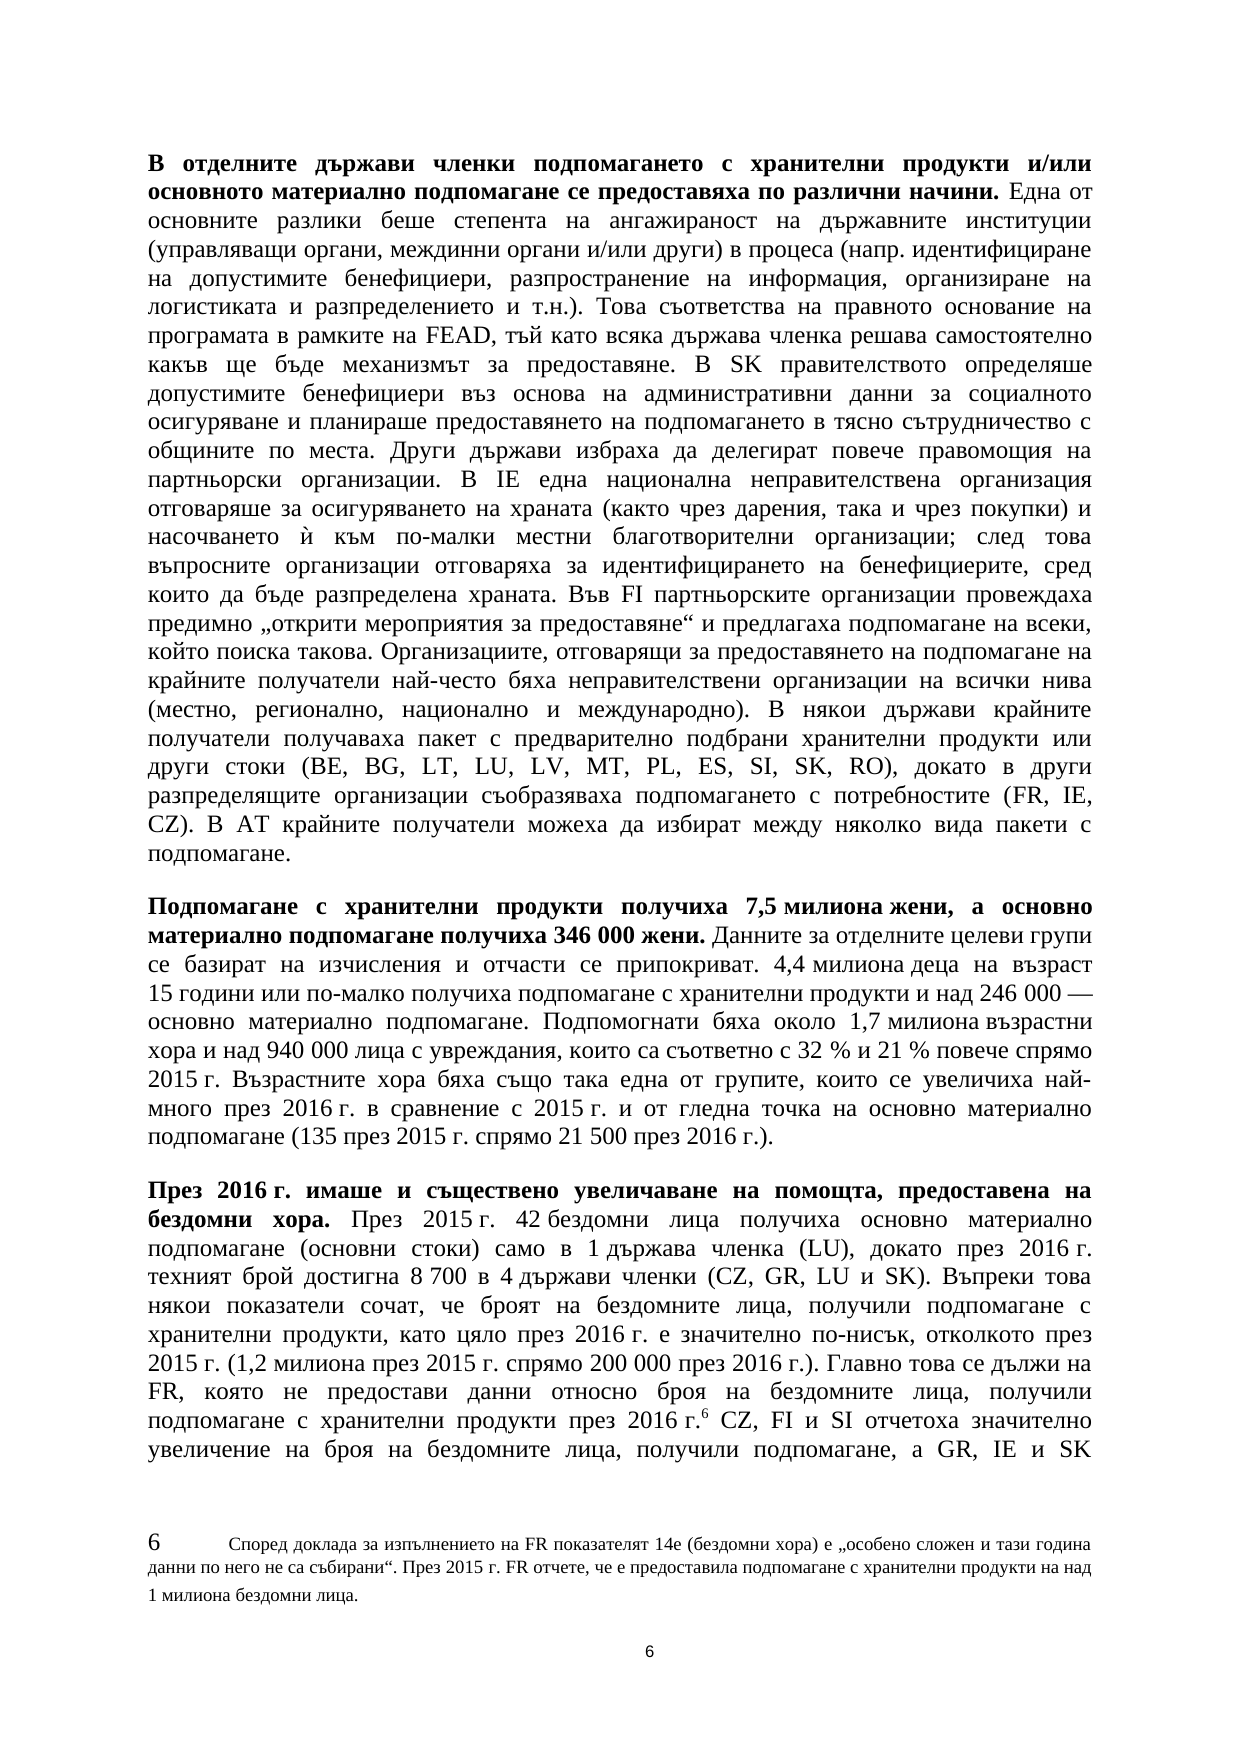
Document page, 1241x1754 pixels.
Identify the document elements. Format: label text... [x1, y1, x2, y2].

subtitle В отделните държави членки подпомагането с хранителни продукти и/или основното материално подпомагане се предоставяха по различни начини. Една от основните разлики беше степента на ангажираност на държавните институции (управляващи органи, междинни органи и/или други) в процеса (напр. идентифициране на допустимите бенефициери, разпространение на информация, организиране на логистиката и разпределението и т.н.). Това съответства на правното основание на програмата в рамките на FEAD, тъй като всяка държава членка решава самостоятелно какъв ще бъде механизмът за предоставяне. В SK правителството определяше допустимите бенефициери въз основа на административни данни за социалното осигуряване и планираше предоставянето на подпомагането в тясно сътрудничество с общините по места. Други държави избраха да делегират повече правомощия на партньорски организации. В IE една национална неправителствена организация отговаряше за осигуряването на храната (както чрез дарения, така и чрез покупки) и насочването ѝ към по-малки местни благотворителни организации; след това въпросните организации отговаряха за идентифицирането на бенефициерите, сред които да бъде разпределена храната. Във FI партньорските организации провеждаха предимно „открити мероприятия за предоставяне“ и предлагаха подпомагане на всеки, който поиска такова. Организациите, отговарящи за предоставянето на подпомагане на крайните получатели най-често бяха неправителствени организации на всички нива (местно, регионално, национално и международно). В някои държави крайните получатели получаваха пакет с предварително подбрани хранителни продукти или други стоки (BE, BG, LT, LU, LV, MT, PL, ES, SI, SK, RO), докато в други разпределящите организации съобразяваха подпомагането с потребностите (FR, IE, CZ). В AT крайните получатели можеха да избират между няколко вида пакети с подпомагане. [148, 148, 1093, 866]
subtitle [148, 1175, 1093, 1463]
subtitle Подпомагане с хранителни продукти получиха 7,5 милиона жени, а основно материално подпомагане получиха 346 000 жени. Данните за отделните целеви групи се базират на изчисления и отчасти се припокриват. 4,4 милиона деца на възраст 15 години или по-малко получиха подпомагане с хранителни продукти и над 246 000 — основно материално подпомагане. Подпомогнати бяха около 1,7 милиона възрастни хора и над 940 000 лица с увреждания, които са съответно с 32 % и 21 % повече спрямо 2015 г. Възрастните хора бяха също така една от групите, които се увеличиха най-много през 2016 г. в сравнение с 2015 г. и от гледна точка на основно материално подпомагане (135 през 2015 г. спрямо 21 500 през 2016 г.). [148, 891, 1093, 1150]
